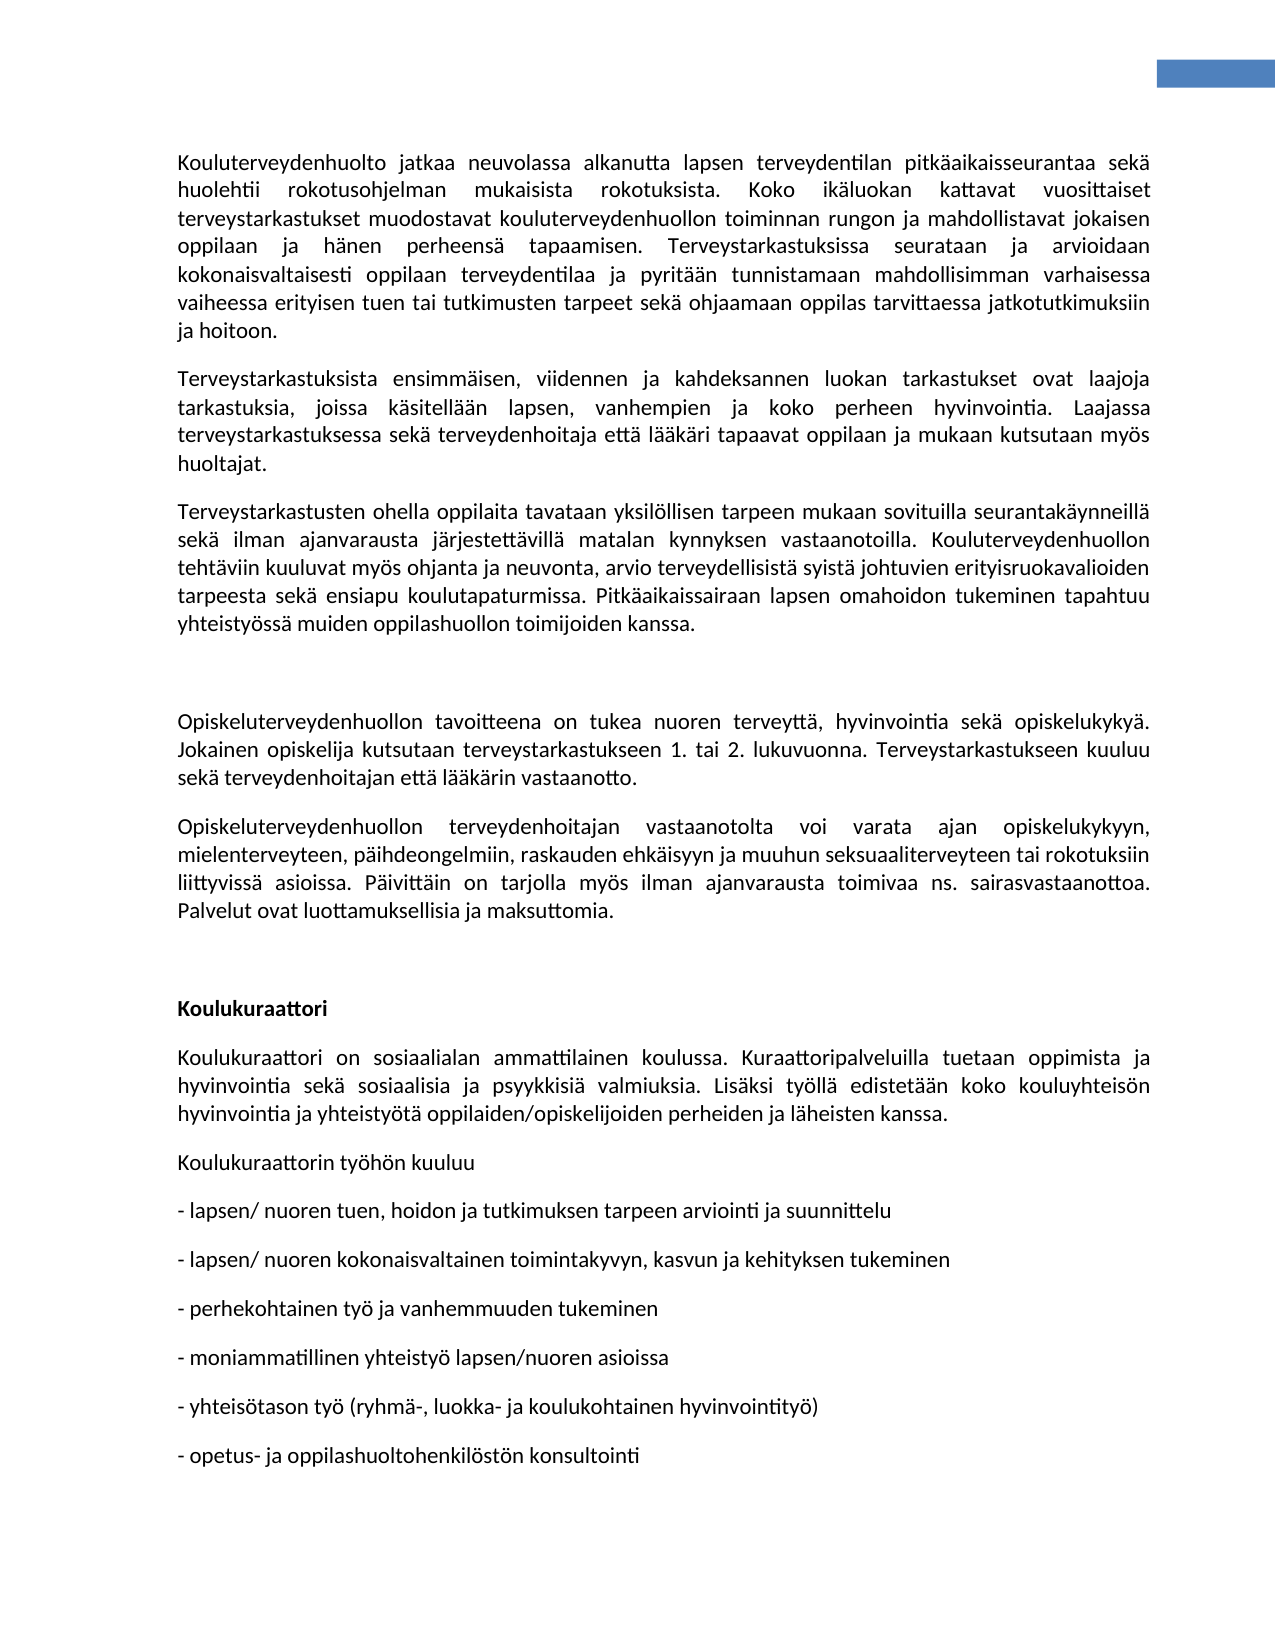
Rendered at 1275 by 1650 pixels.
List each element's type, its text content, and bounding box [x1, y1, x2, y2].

text - lapsen/ nuoren tuen, hoidon ja tutkimuksen tarpeen arviointi ja suunnittelu [177, 1197, 1152, 1224]
text Koulukuraattori on sosiaalialan ammattilainen koulussa. Kuraattoripalveluilla tuetaan oppimista ja hyvinvointia sekä sosiaalisia ja psyykkisiä valmiuksia. Lisäksi työllä edistetään koko kouluyhteisön hyvinvointia ja yhteistyötä oppilaiden/opiskelijoiden perheiden ja läheisten kanssa. [177, 1043, 1152, 1127]
text Koulukuraattori [177, 994, 1152, 1022]
text Terveystarkastuksista ensimmäisen, viidennen ja kahdeksannen luokan tarkastukset ovat laajoja tarkastuksia, joissa käsitellään lapsen, vanhempien ja koko perheen hyvinvointia. Laajassa terveystarkastuksessa sekä terveydenhoitaja että lääkäri tapaavat oppilaan ja mukaan kutsutaan myös huoltajat. [177, 364, 1152, 477]
text - perhekohtainen työ ja vanhemmuuden tukeminen [177, 1294, 1152, 1322]
text Opiskeluterveydenhuollon terveydenhoitajan vastaanotolta voi varata ajan opiskelukykyyn, mielenterveyteen, päihdeongelmiin, raskauden ehkäisyyn ja muuhun seksuaaliterveyteen tai rokotuksiin liittyvissä asioissa. Päivittäin on tarjolla myös ilman ajanvarausta toimivaa ns. sairasvastaanottoa. Palvelut ovat luottamuksellisia ja maksuttomia. [177, 812, 1152, 924]
text Terveystarkastusten ohella oppilaita tavataan yksilöllisen tarpeen mukaan sovituilla seurantakäynneillä sekä ilman ajanvarausta järjestettävillä matalan kynnyksen vastaanotoilla. Kouluterveydenhuollon tehtäviin kuuluvat myös ohjanta ja neuvonta, arvio terveydellisistä syistä johtuvien erityisruokavalioiden tarpeesta sekä ensiapu koulutapaturmissa. Pitkäaikaissairaan lapsen omahoidon tukeminen tapahtuu yhteistyössä muiden oppilashuollon toimijoiden kanssa. [177, 497, 1152, 638]
text Opiskeluterveydenhuollon tavoitteena on tukea nuoren terveyttä, hyvinvointia sekä opiskelukykyä. Jokainen opiskelija kutsutaan terveystarkastukseen 1. tai 2. lukuvuonna. Terveystarkastukseen kuuluu sekä terveydenhoitajan että lääkärin vastaanotto. [177, 707, 1152, 791]
text - opetus- ja oppilashuoltohenkilöstön konsultointi [177, 1441, 1152, 1469]
text - yhteisötason työ (ryhmä-, luokka- ja koulukohtainen hyvinvointityö) [177, 1392, 1152, 1420]
text - lapsen/ nuoren kokonaisvaltainen toimintakyvyn, kasvun ja kehityksen tukeminen [177, 1245, 1152, 1273]
text Koulukuraattorin työhön kuuluu [177, 1148, 1152, 1176]
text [177, 148, 1152, 344]
text - moniammatillinen yhteistyö lapsen/nuoren asioissa [177, 1343, 1152, 1371]
